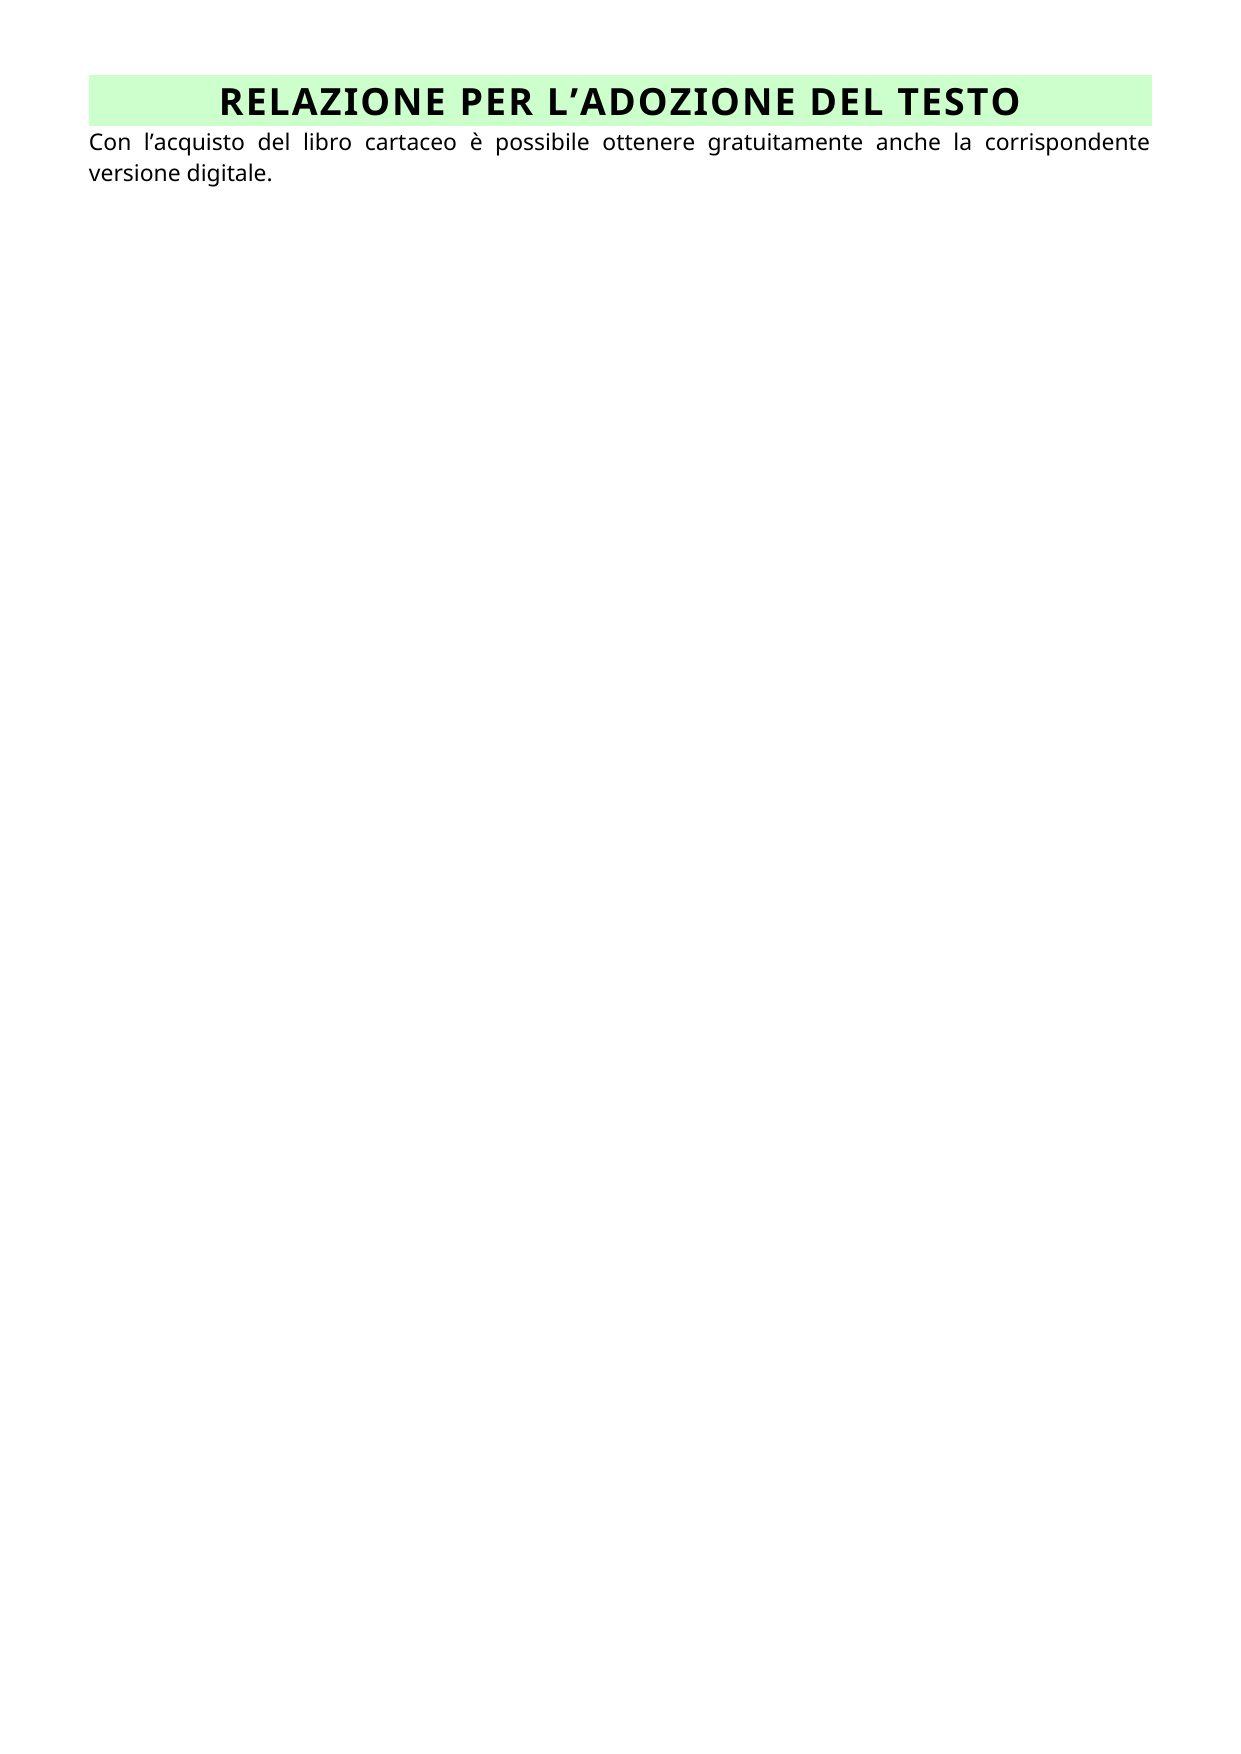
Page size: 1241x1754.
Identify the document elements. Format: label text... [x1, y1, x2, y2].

text Con l’acquisto del libro cartaceo è possibile ottenere gratuitamente anche la corrispondente versione digitale. [89, 126, 1152, 188]
